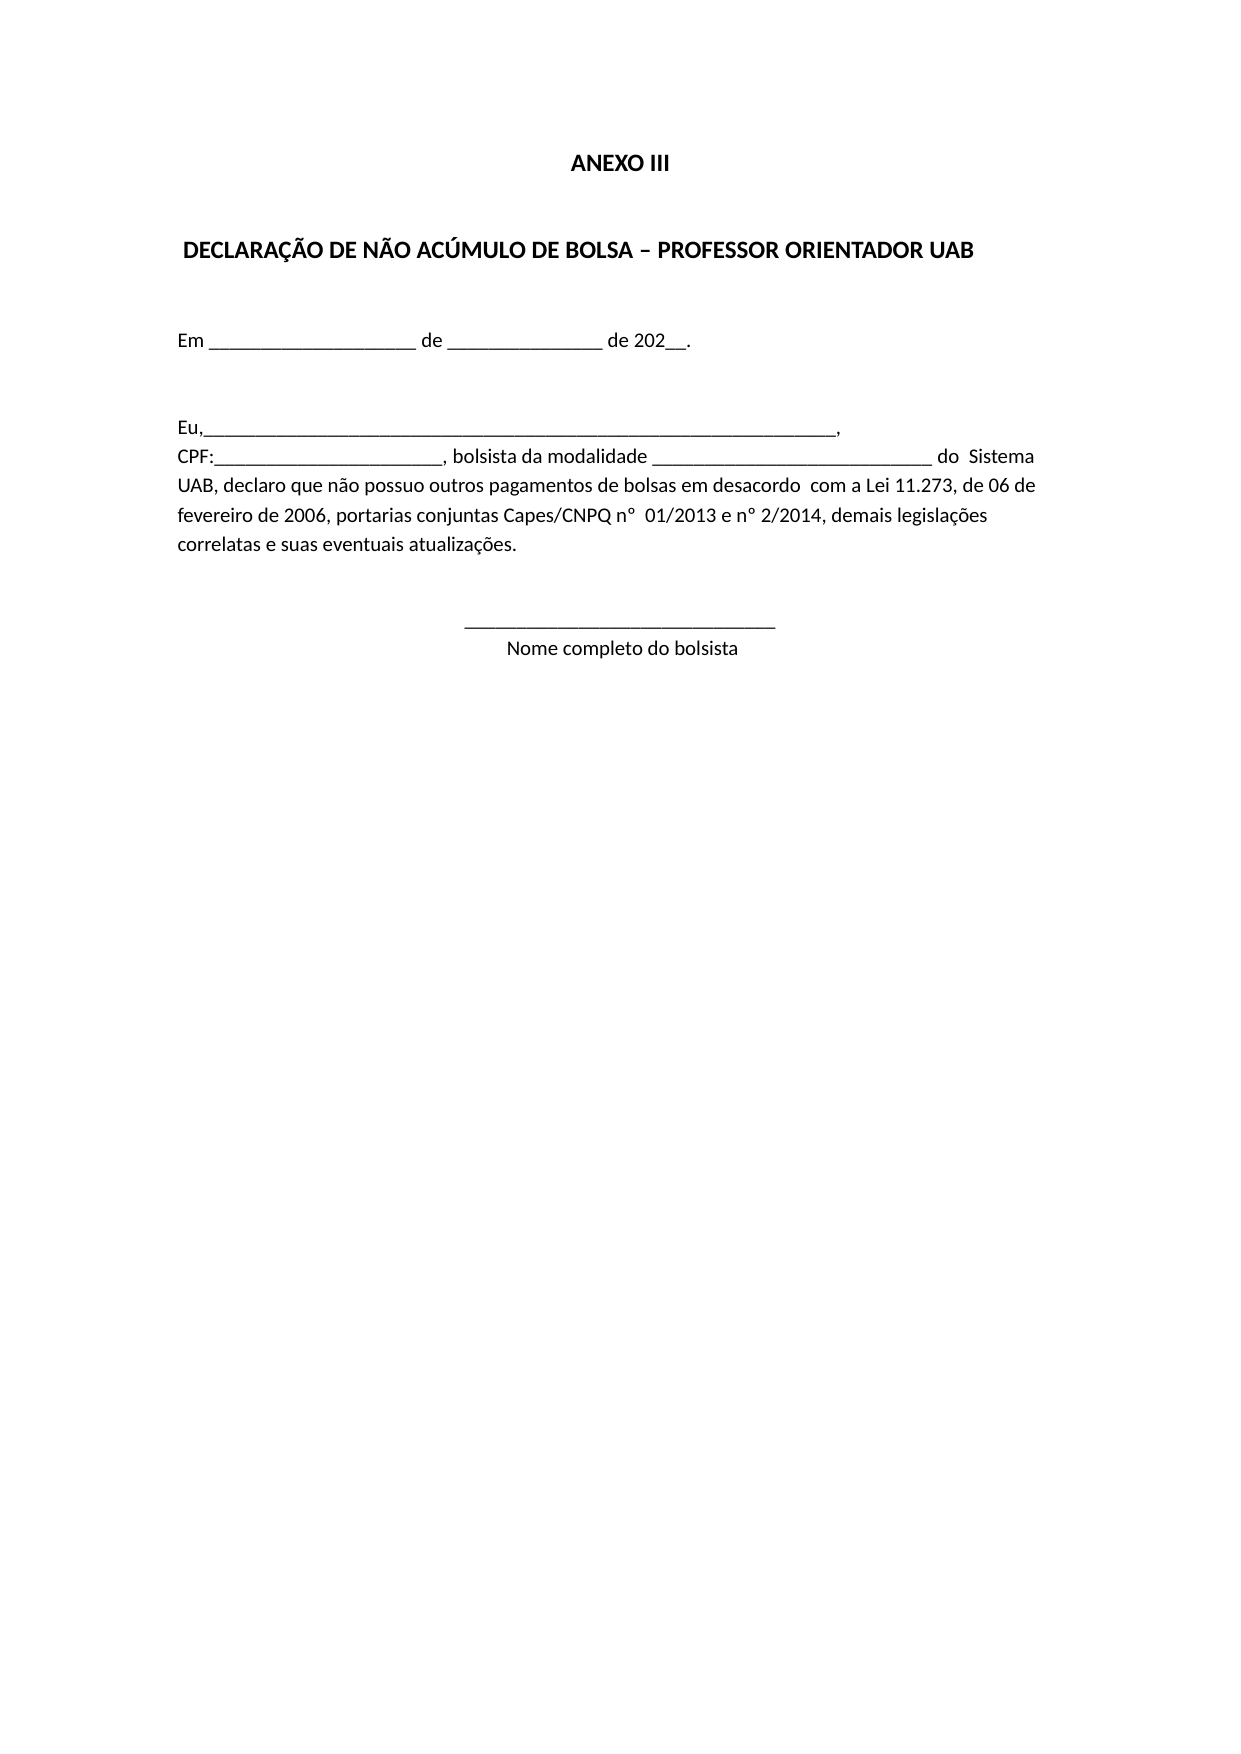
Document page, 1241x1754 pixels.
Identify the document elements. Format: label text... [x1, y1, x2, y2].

text ______________________________ Nome completo do bolsista [177, 577, 1063, 661]
text ANEXO III [177, 148, 1063, 178]
text DECLARAÇÃO DE NÃO ACÚMULO DE BOLSA – PROFESSOR ORIENTADOR UAB Em ____________________ de _______________ de 202__. Eu,_____________________________________________________________, CPF:______________________, bolsista da modalidade ___________________________ do Sistema UAB, declaro que não possuo outros pagamentos de bolsas em desacordo com a Lei 11.273, de 06 de fevereiro de 2006, portarias conjuntas Capes/CNPQ nº 01/2013 e nº 2/2014, demais legislações correlatas e suas eventuais atualizações. [177, 199, 1063, 556]
